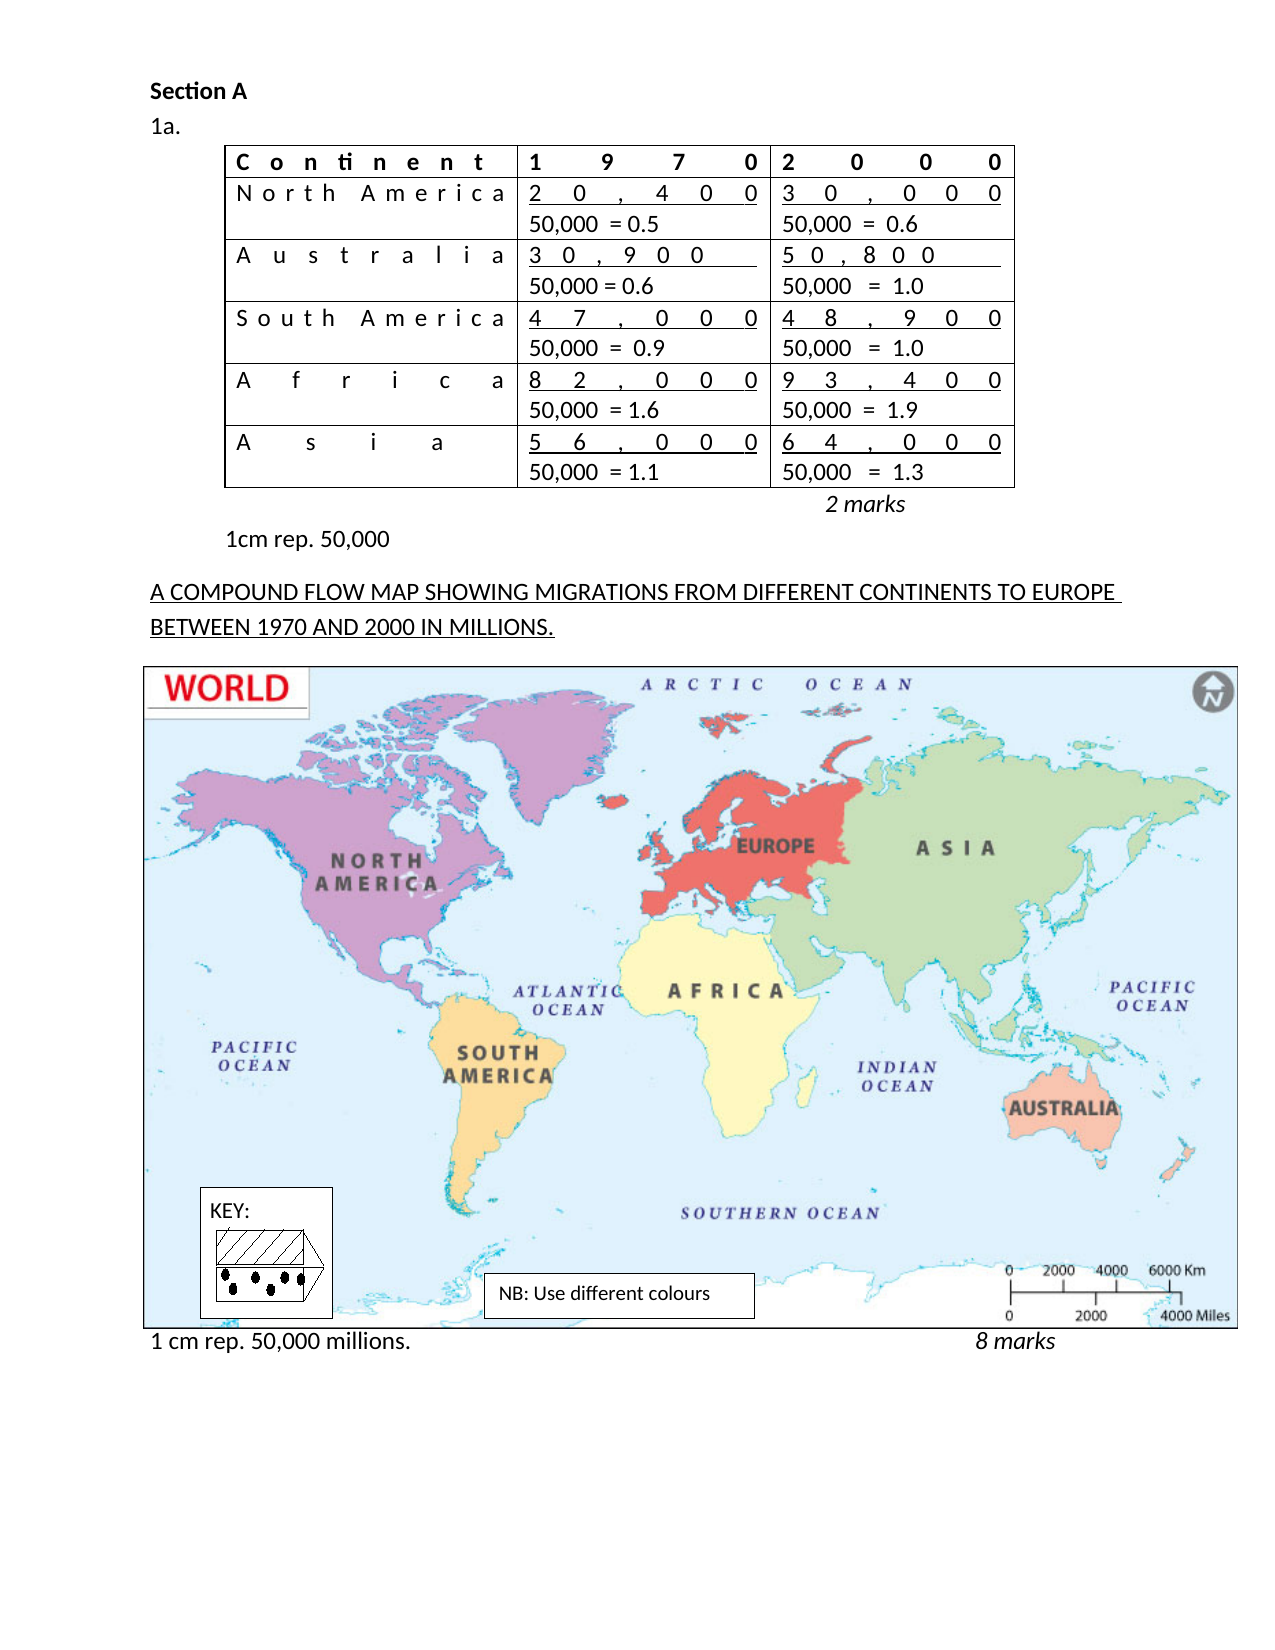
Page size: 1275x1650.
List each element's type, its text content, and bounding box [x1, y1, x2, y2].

table_cell 48,900 50,000 = 1.0 [771, 302, 1014, 363]
table_cell 93,400 50,000 = 1.9 [771, 364, 1014, 425]
table_cell Australia [226, 240, 517, 301]
table_cell Africa [226, 364, 517, 425]
text Section A [150, 75, 1125, 106]
table_cell South America [226, 302, 517, 363]
text 1a. [150, 110, 1125, 141]
table_cell 30,000 50,000 = 0.6 [771, 178, 1014, 239]
table_cell 30,900 50,000 = 0.6 [518, 240, 770, 301]
table_cell Asia [226, 426, 517, 487]
table_cell 50,800 50,000 = 1.0 [771, 240, 1014, 301]
text 2 marks [150, 488, 1125, 518]
table_cell 20,400 50,000 = 0.5 [518, 178, 770, 239]
text 1 cm rep. 50,000 millions. 8 marks [150, 1329, 1125, 1356]
table_header Continent [226, 146, 517, 177]
table_header 2000 [771, 146, 1014, 177]
text A COMPOUND FLOW MAP SHOWING MIGRATIONS FROM DIFFERENT CONTINENTS TO EUROPE BETWEEN 1970 AND 2000 IN MILLIONS. [150, 576, 1125, 641]
table_cell North America [226, 178, 517, 239]
table_cell 82,000 50,000 = 1.6 [518, 364, 770, 425]
picture [143, 666, 1238, 1329]
text 1cm rep. 50,000 [225, 523, 1125, 553]
table_cell 47,000 50,000 = 0.9 [518, 302, 770, 363]
table_cell 64,000 50,000 = 1.3 [771, 426, 1014, 487]
table_cell 56,000 50,000 = 1.1 [518, 426, 770, 487]
table_header 1970 [518, 146, 770, 177]
